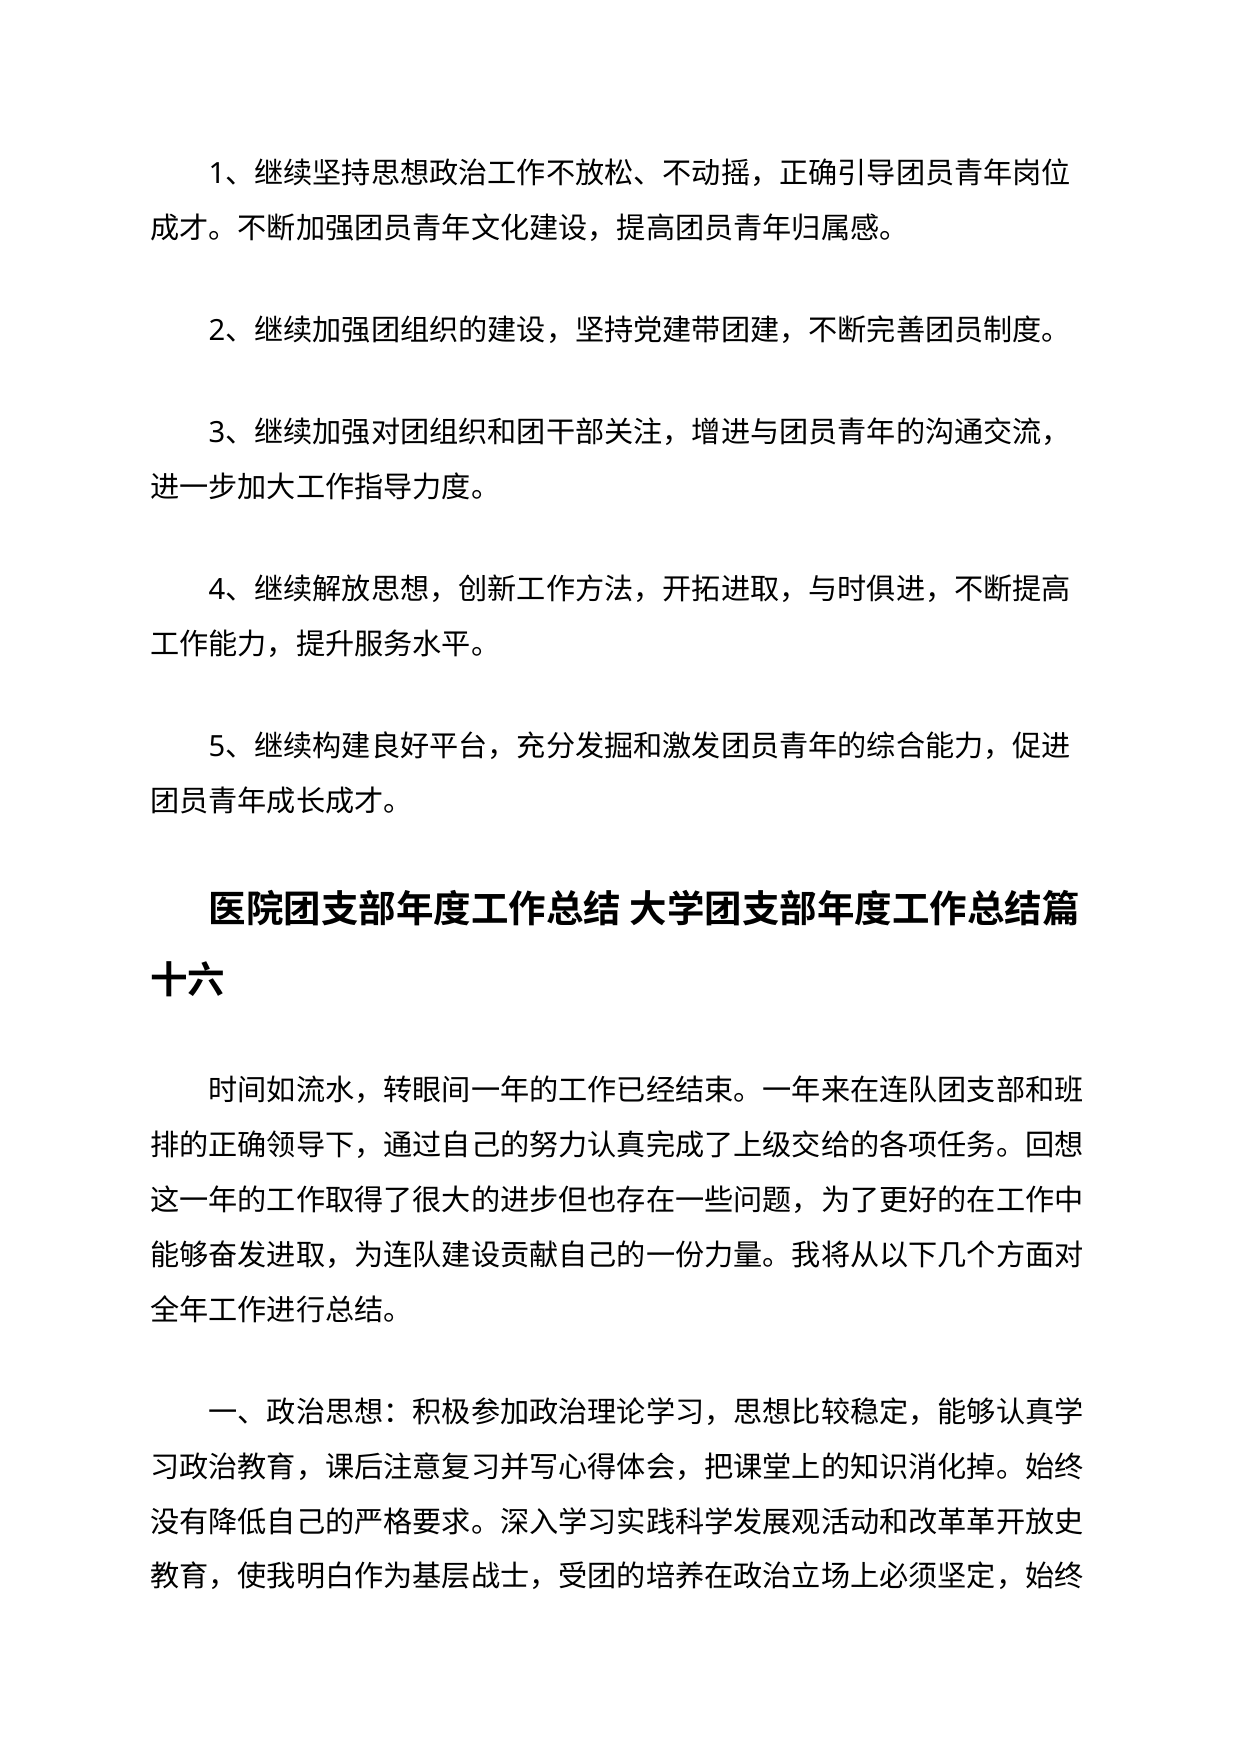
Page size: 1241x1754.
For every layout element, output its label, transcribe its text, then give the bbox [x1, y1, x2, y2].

text 3、继续加强对团组织和团干部关注，增进与团员青年的沟通交流，进一步加大工作指导力度。 [150, 409, 1090, 506]
text 时间如流水，转眼间一年的工作已经结束。一年来在连队团支部和班排的正确领导下，通过自己的努力认真完成了上级交给的各项任务。回想这一年的工作取得了很大的进步但也存在一些问题，为了更好的在工作中能够奋发进取，为连队建设贡献自己的一份力量。我将从以下几个方面对全年工作进行总结。 [150, 1067, 1090, 1329]
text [150, 1388, 1090, 1595]
text 医院团支部年度工作总结 大学团支部年度工作总结篇十六 [150, 879, 1090, 1004]
text 1、继续坚持思想政治工作不放松、不动摇，正确引导团员青年岗位成才。不断加强团员青年文化建设，提高团员青年归属感。 [150, 150, 1090, 247]
text 4、继续解放思想，创新工作方法，开拓进取，与时俱进，不断提高工作能力，提升服务水平。 [150, 566, 1090, 663]
text 5、继续构建良好平台，充分发掘和激发团员青年的综合能力，促进团员青年成长成才。 [150, 722, 1090, 819]
text 2、继续加强团组织的建设，坚持党建带团建，不断完善团员制度。 [150, 307, 1090, 349]
